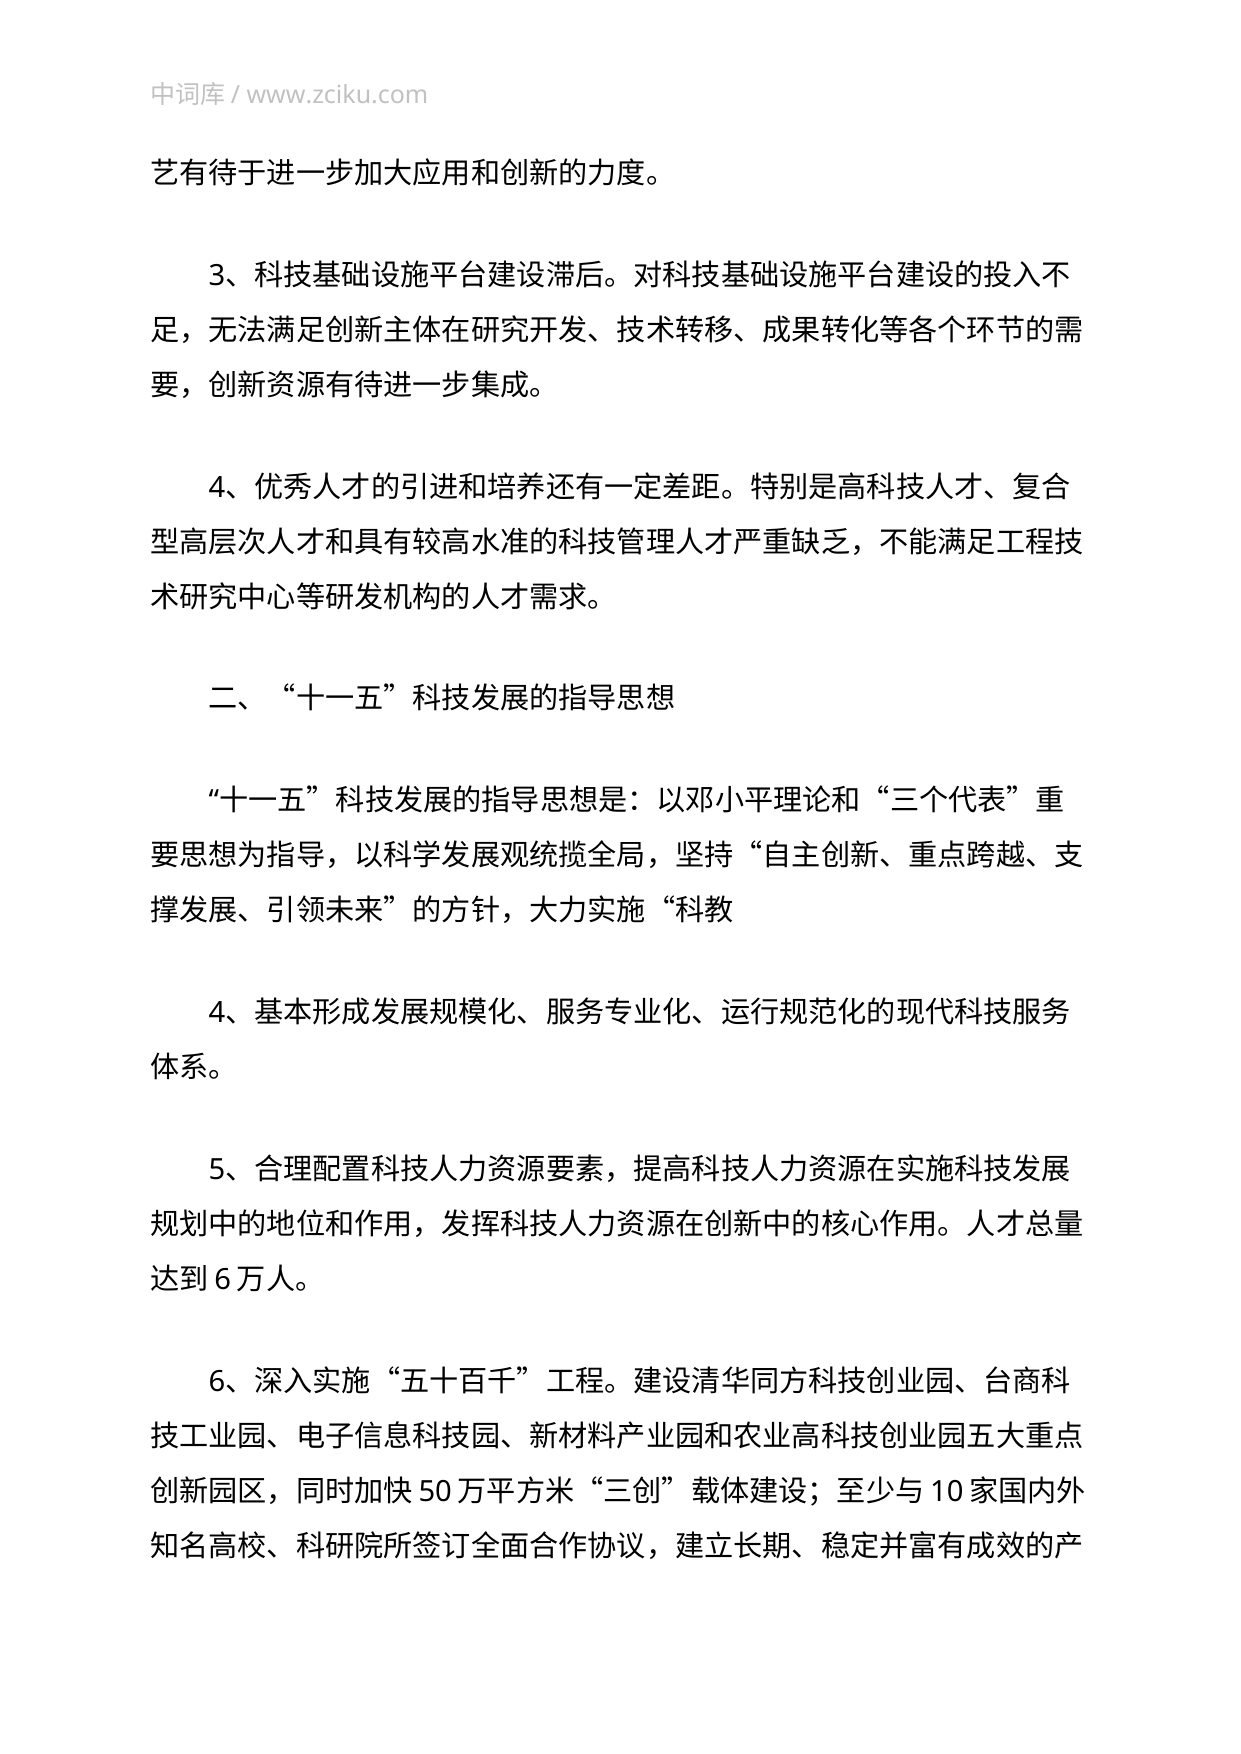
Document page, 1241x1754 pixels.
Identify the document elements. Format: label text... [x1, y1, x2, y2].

text 4、优秀人才的引进和培养还有一定差距。特别是高科技人才、复合型高层次人才和具有较高水准的科技管理人才严重缺乏，不能满足工程技术研究中心等研发机构的人才需求。 [150, 463, 1090, 616]
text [150, 1357, 1090, 1564]
text 二、“十一五”科技发展的指导思想 [150, 675, 1090, 717]
text 5、合理配置科技人力资源要素，提高科技人力资源在实施科技发展规划中的地位和作用，发挥科技人力资源在创新中的核心作用。人才总量达到6万人。 [150, 1145, 1090, 1298]
text 4、基本形成发展规模化、服务专业化、运行规范化的现代科技服务体系。 [150, 988, 1090, 1086]
text 3、科技基础设施平台建设滞后。对科技基础设施平台建设的投入不足，无法满足创新主体在研究开发、技术转移、成果转化等各个环节的需要，创新资源有待进一步集成。 [150, 252, 1090, 404]
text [150, 150, 1090, 192]
text “十一五”科技发展的指导思想是：以邓小平理论和“三个代表”重要思想为指导，以科学发展观统揽全局，坚持“自主创新、重点跨越、支撑发展、引领未来”的方针，大力实施“科教 [150, 777, 1090, 929]
